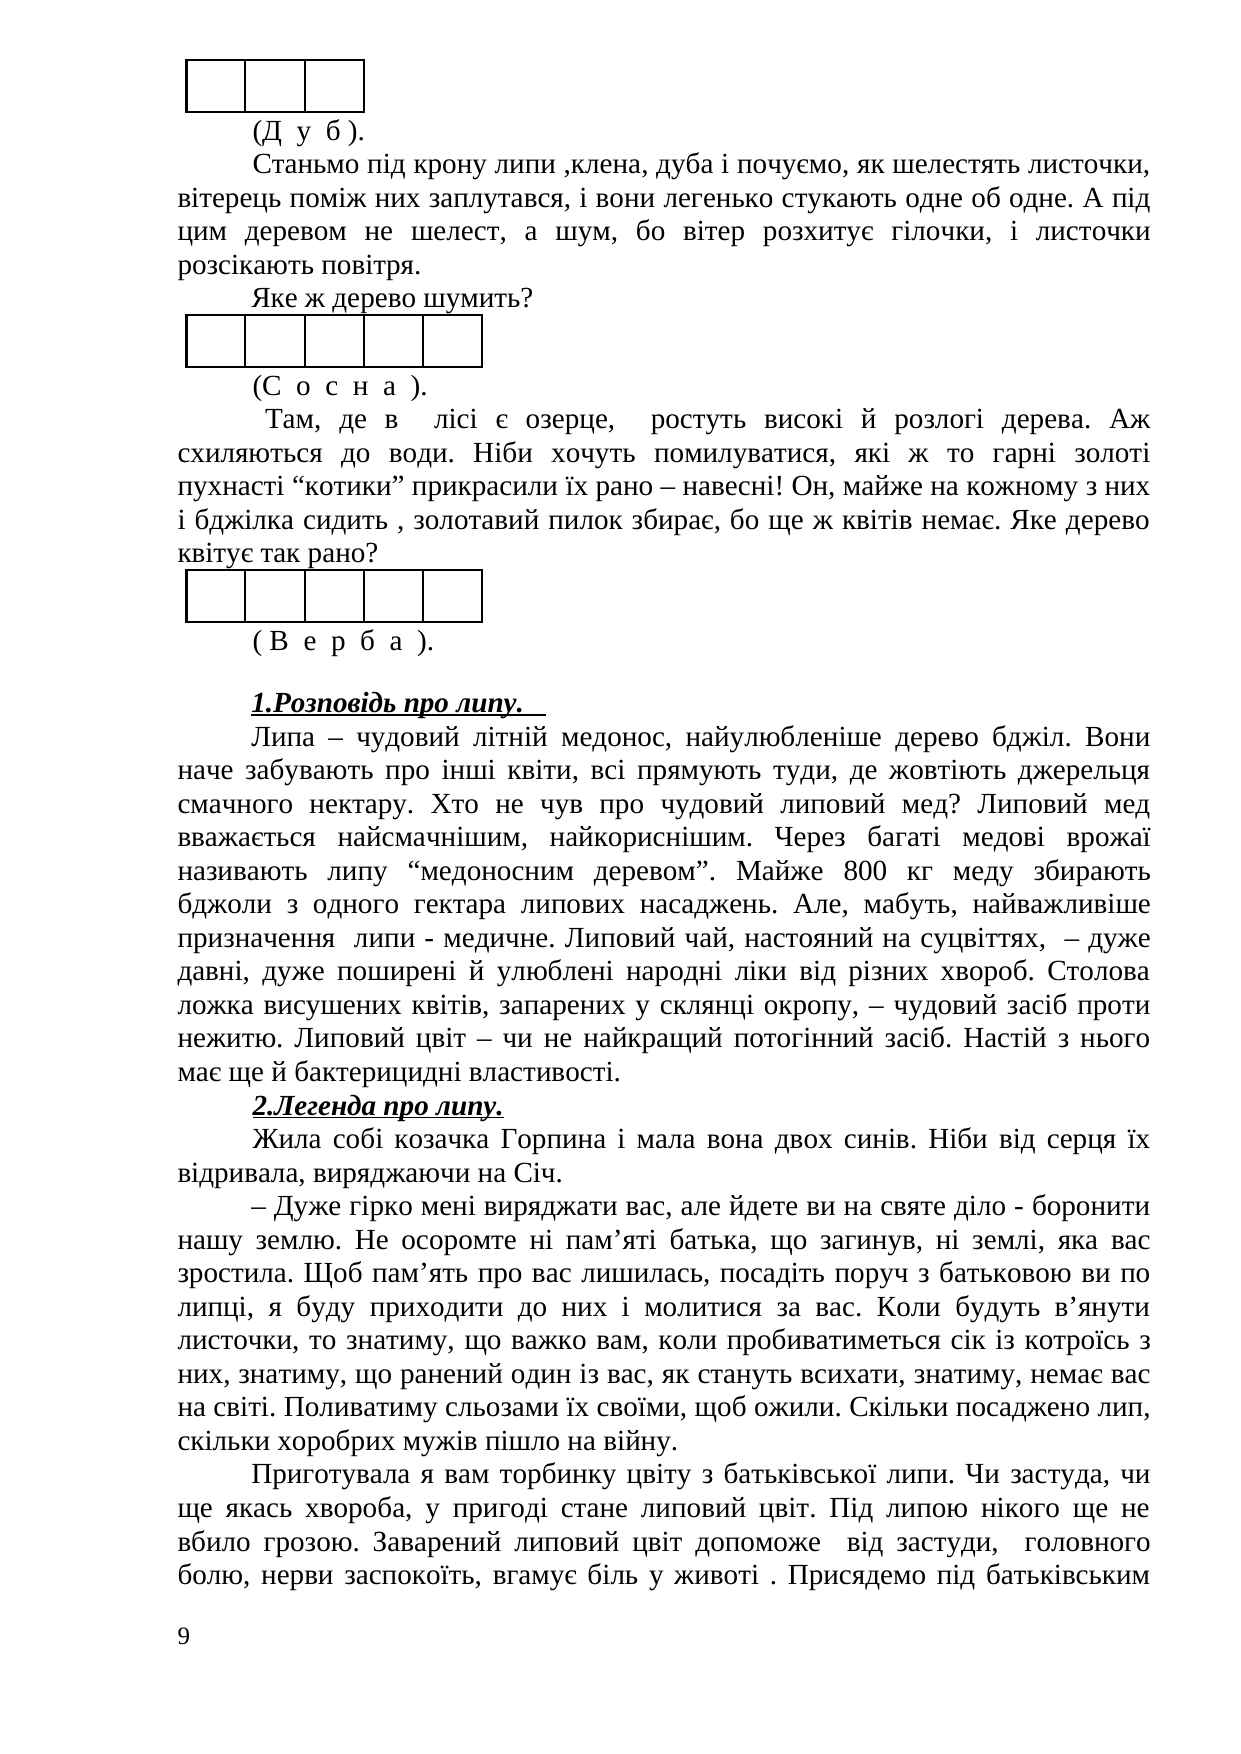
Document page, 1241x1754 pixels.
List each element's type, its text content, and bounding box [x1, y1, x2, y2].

text 1.Розповідь про липу. Липа – чудовий літній медонос, найулюбленіше дерево бджіл. Вони наче забувають про інші квіти, всі прямують туди, де жовтіють джерельця смачного нектару. Хто не чув про чудовий липовий мед? Липовий мед вважається найсмачнішим, найкориснішим. Через багаті медові врожаї називають липу “медоносним деревом”. Майже 800 кг меду збирають бджоли з одного гектара липових насаджень. Але, мабуть, найважливіше призначення липи - медичне. Липовий чай, настояний на суцвіттях, – дуже давні, дуже поширені й улюблені народні ліки від різних хвороб. Столова ложка висушених квітів, запарених у склянці окропу, – чудовий засіб проти нежитю. Липовий цвіт – чи не найкращий потогінний засіб. Настій з нього має ще й бактерицидні властивості. [177, 685, 1152, 1088]
table_header [365, 571, 422, 621]
table_header [424, 571, 481, 621]
table_header [365, 316, 422, 366]
text ( В е р б а ). [207, 623, 1152, 656]
text Там, де в лісі є озерце, ростуть високі й розлогі дерева. Аж схиляються до води. Ніби хочуть помилуватися, які ж то гарні золоті пухнасті “котики” прикрасили їх рано – навесні! Он, майже на кожному з них і бджілка сидить , золотавий пилок збирає, бо ще ж квітів немає. Яке дерево квітує так рано? [177, 401, 1152, 569]
table_header [188, 61, 244, 111]
table_header [246, 61, 304, 111]
table_header [306, 316, 363, 366]
text (С о с н а ). [207, 368, 1152, 401]
text 2.Легенда про липу. [177, 1088, 1152, 1121]
table_header [424, 316, 481, 366]
text (Д у б ). [177, 113, 1152, 146]
text Станьмо під крону липи ,клена, дуба і почуємо, як шелестять листочки, вітерець поміж них заплутався, і вони легенько стукають одне об одне. А під цим деревом не шелест, а шум, бо вітер розхитує гілочки, і листочки розсікають повітря. Яке ж дерево шумить? [177, 146, 1152, 314]
table_header [188, 316, 244, 366]
table_header [306, 61, 363, 111]
table_header [246, 316, 304, 366]
table_header [306, 571, 363, 621]
table_header [246, 571, 304, 621]
table_header [188, 571, 244, 621]
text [177, 1121, 1152, 1591]
